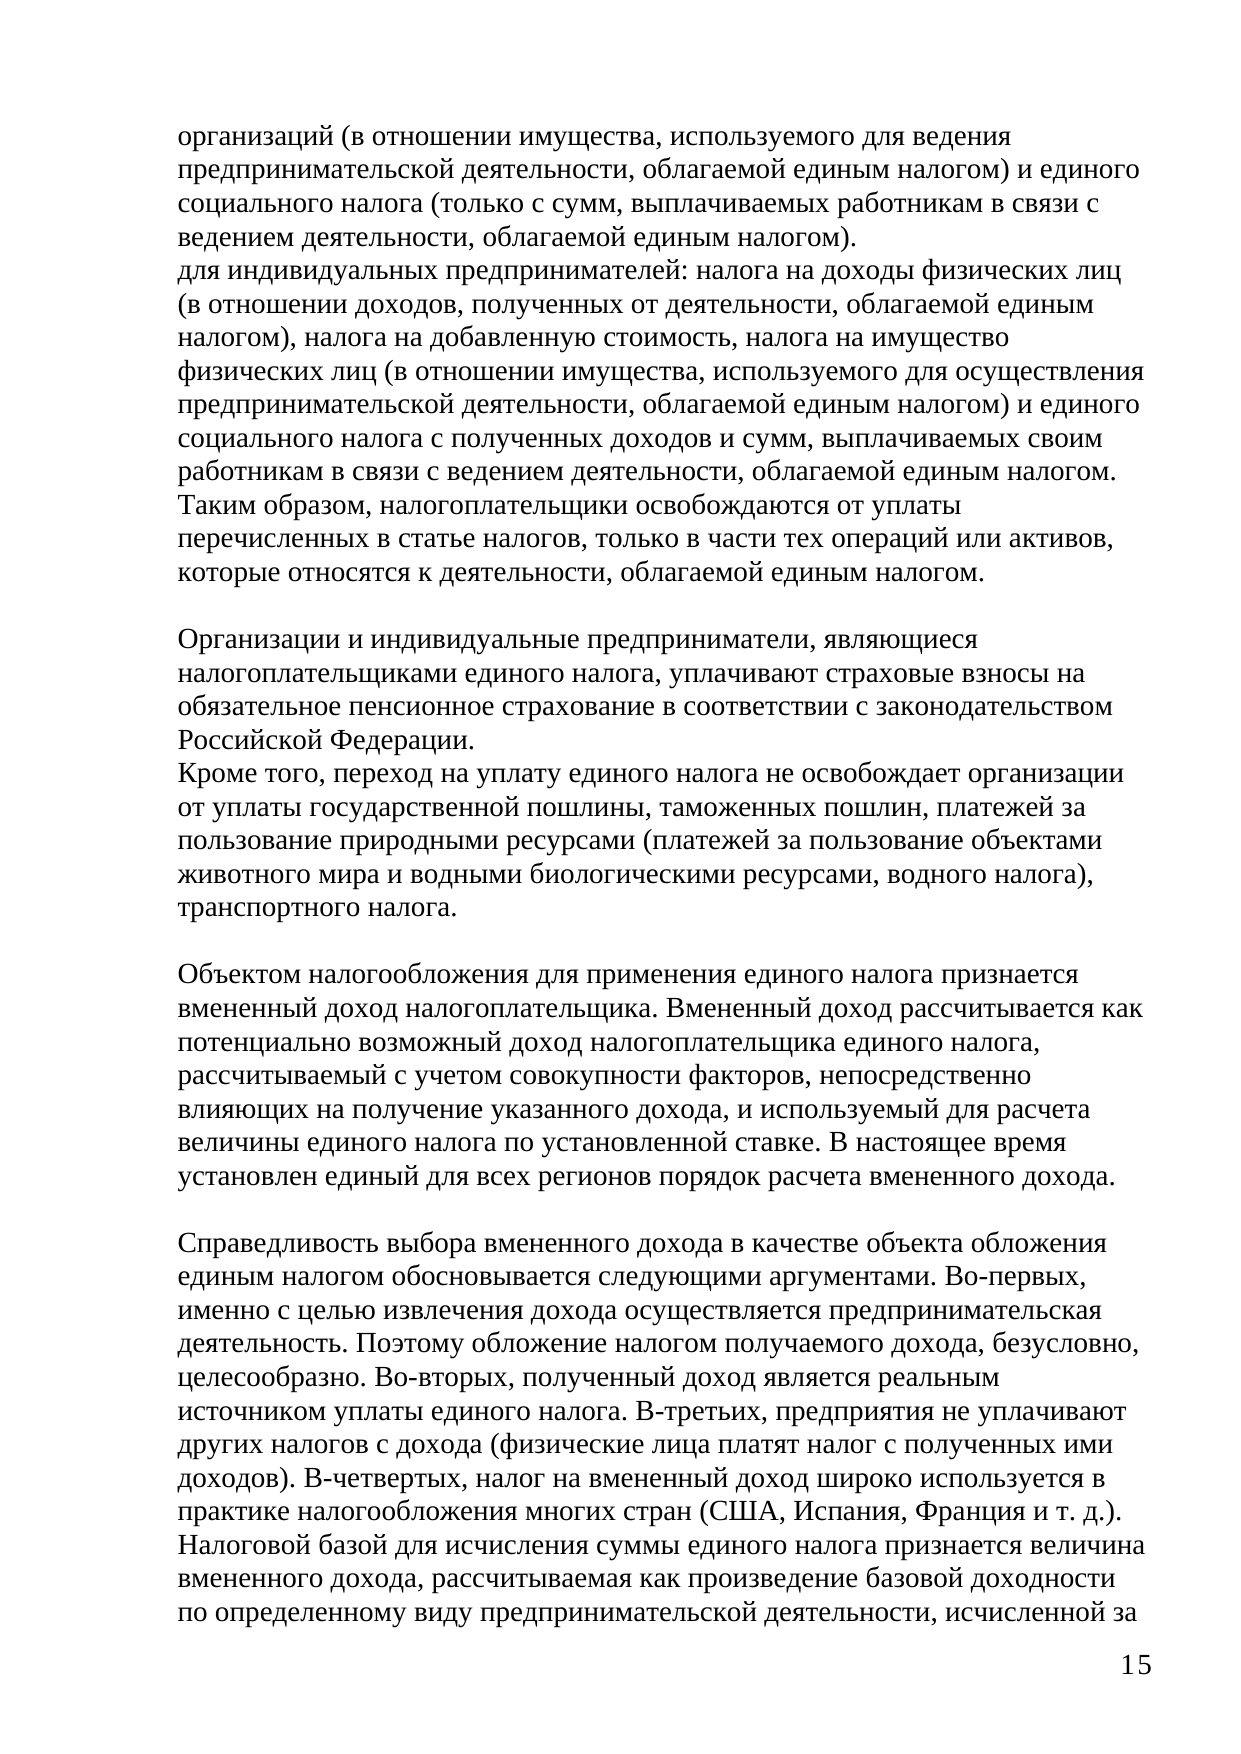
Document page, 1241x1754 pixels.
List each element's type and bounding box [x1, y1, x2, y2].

text [177, 118, 1152, 1627]
